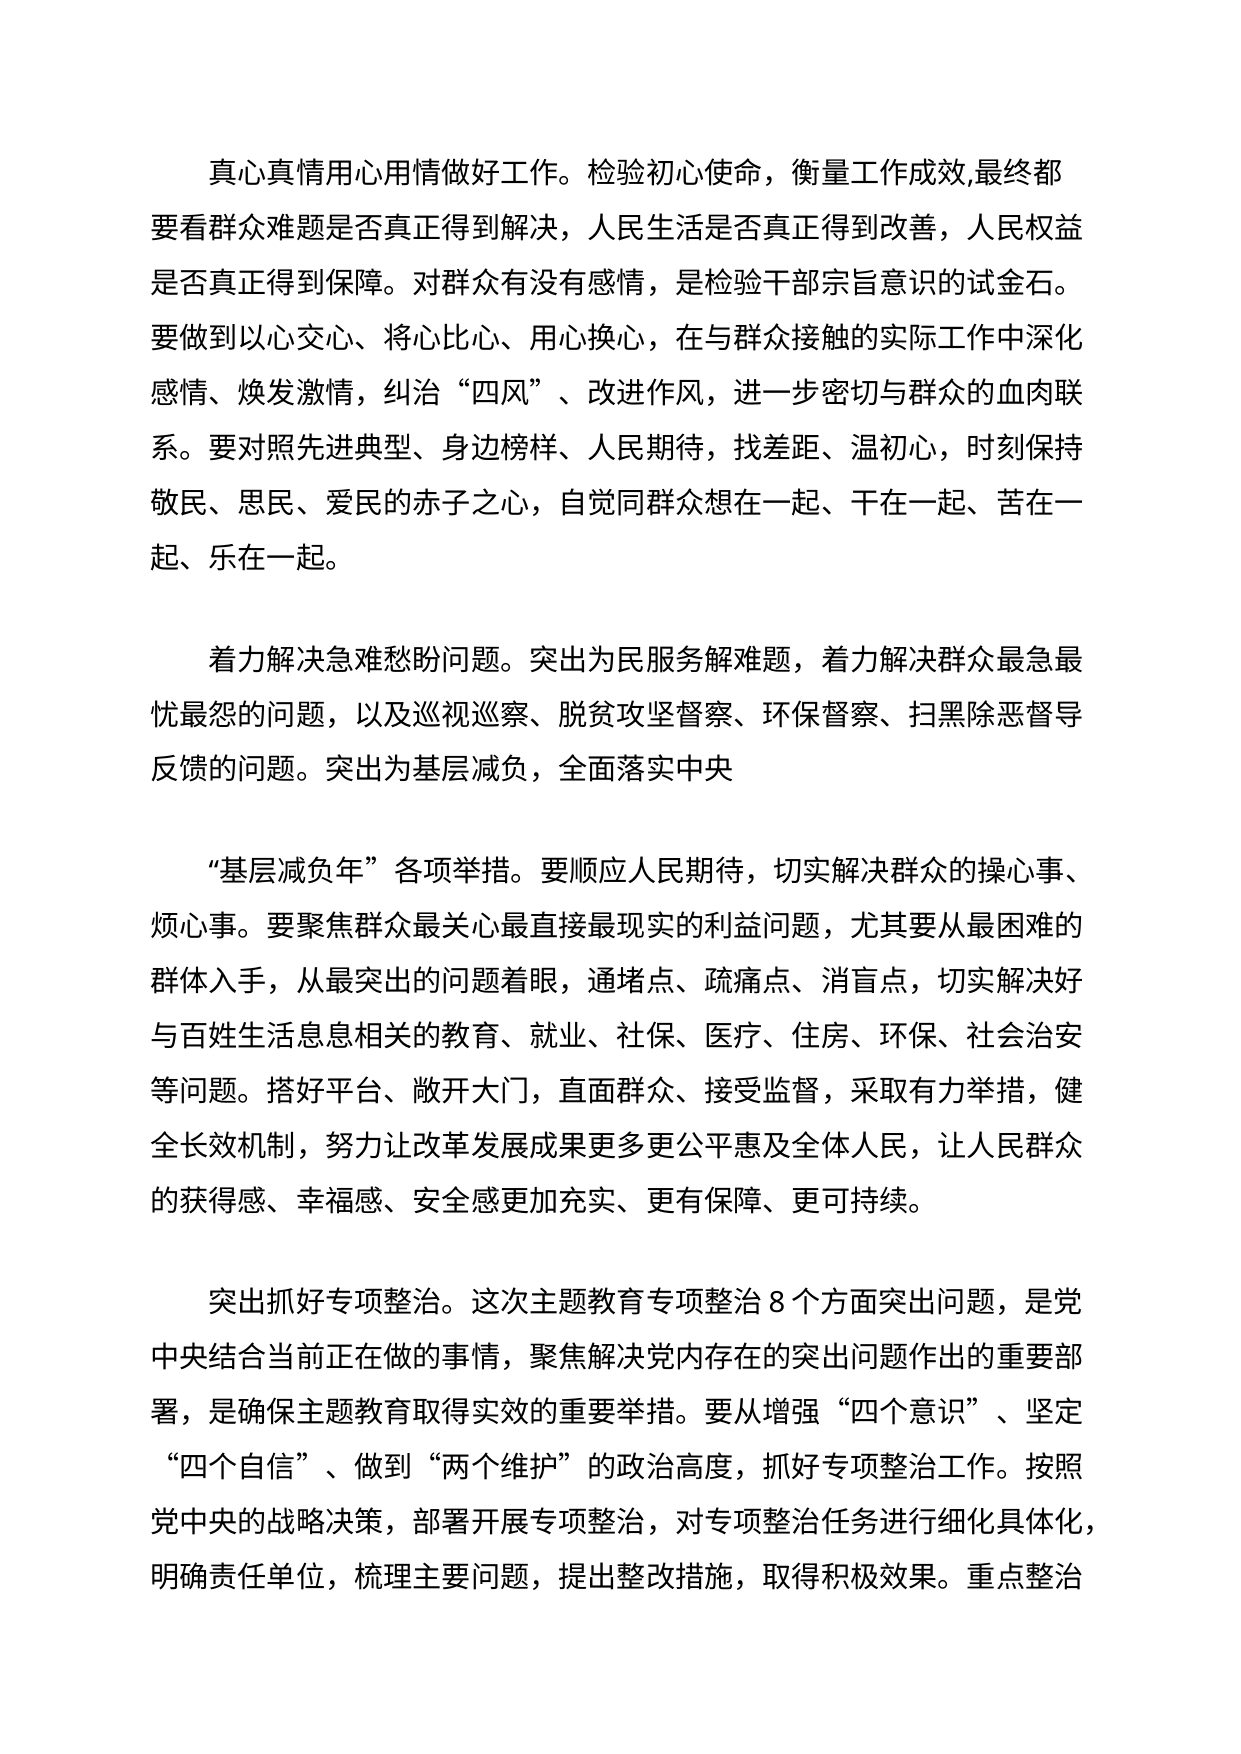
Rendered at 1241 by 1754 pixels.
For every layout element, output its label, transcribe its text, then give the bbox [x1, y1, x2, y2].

text 真心真情用心用情做好工作。检验初心使命，衡量工作成效,最终都要看群众难题是否真正得到解决，人民生活是否真正得到改善，人民权益是否真正得到保障。对群众有没有感情，是检验干部宗旨意识的试金石。要做到以心交心、将心比心、用心换心，在与群众接触的实际工作中深化感情、焕发激情，纠治“四风”、改进作风，进一步密切与群众的血肉联系。要对照先进典型、身边榜样、人民期待，找差距、温初心，时刻保持敬民、思民、爱民的赤子之心，自觉同群众想在一起、干在一起、苦在一起、乐在一起。 [150, 150, 1090, 577]
text “基层减负年”各项举措。要顺应人民期待，切实解决群众的操心事、烦心事。要聚焦群众最关心最直接最现实的利益问题，尤其要从最困难的群体入手，从最突出的问题着眼，通堵点、疏痛点、消盲点，切实解决好与百姓生活息息相关的教育、就业、社保、医疗、住房、环保、社会治安等问题。搭好平台、敞开大门，直面群众、接受监督，采取有力举措，健全长效机制，努力让改革发展成果更多更公平惠及全体人民，让人民群众的获得感、幸福感、安全感更加充实、更有保障、更可持续。 [150, 848, 1090, 1219]
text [150, 1279, 1090, 1596]
text 着力解决急难愁盼问题。突出为民服务解难题，着力解决群众最急最忧最怨的问题，以及巡视巡察、脱贫攻坚督察、环保督察、扫黑除恶督导反馈的问题。突出为基层减负，全面落实中央 [150, 636, 1090, 788]
